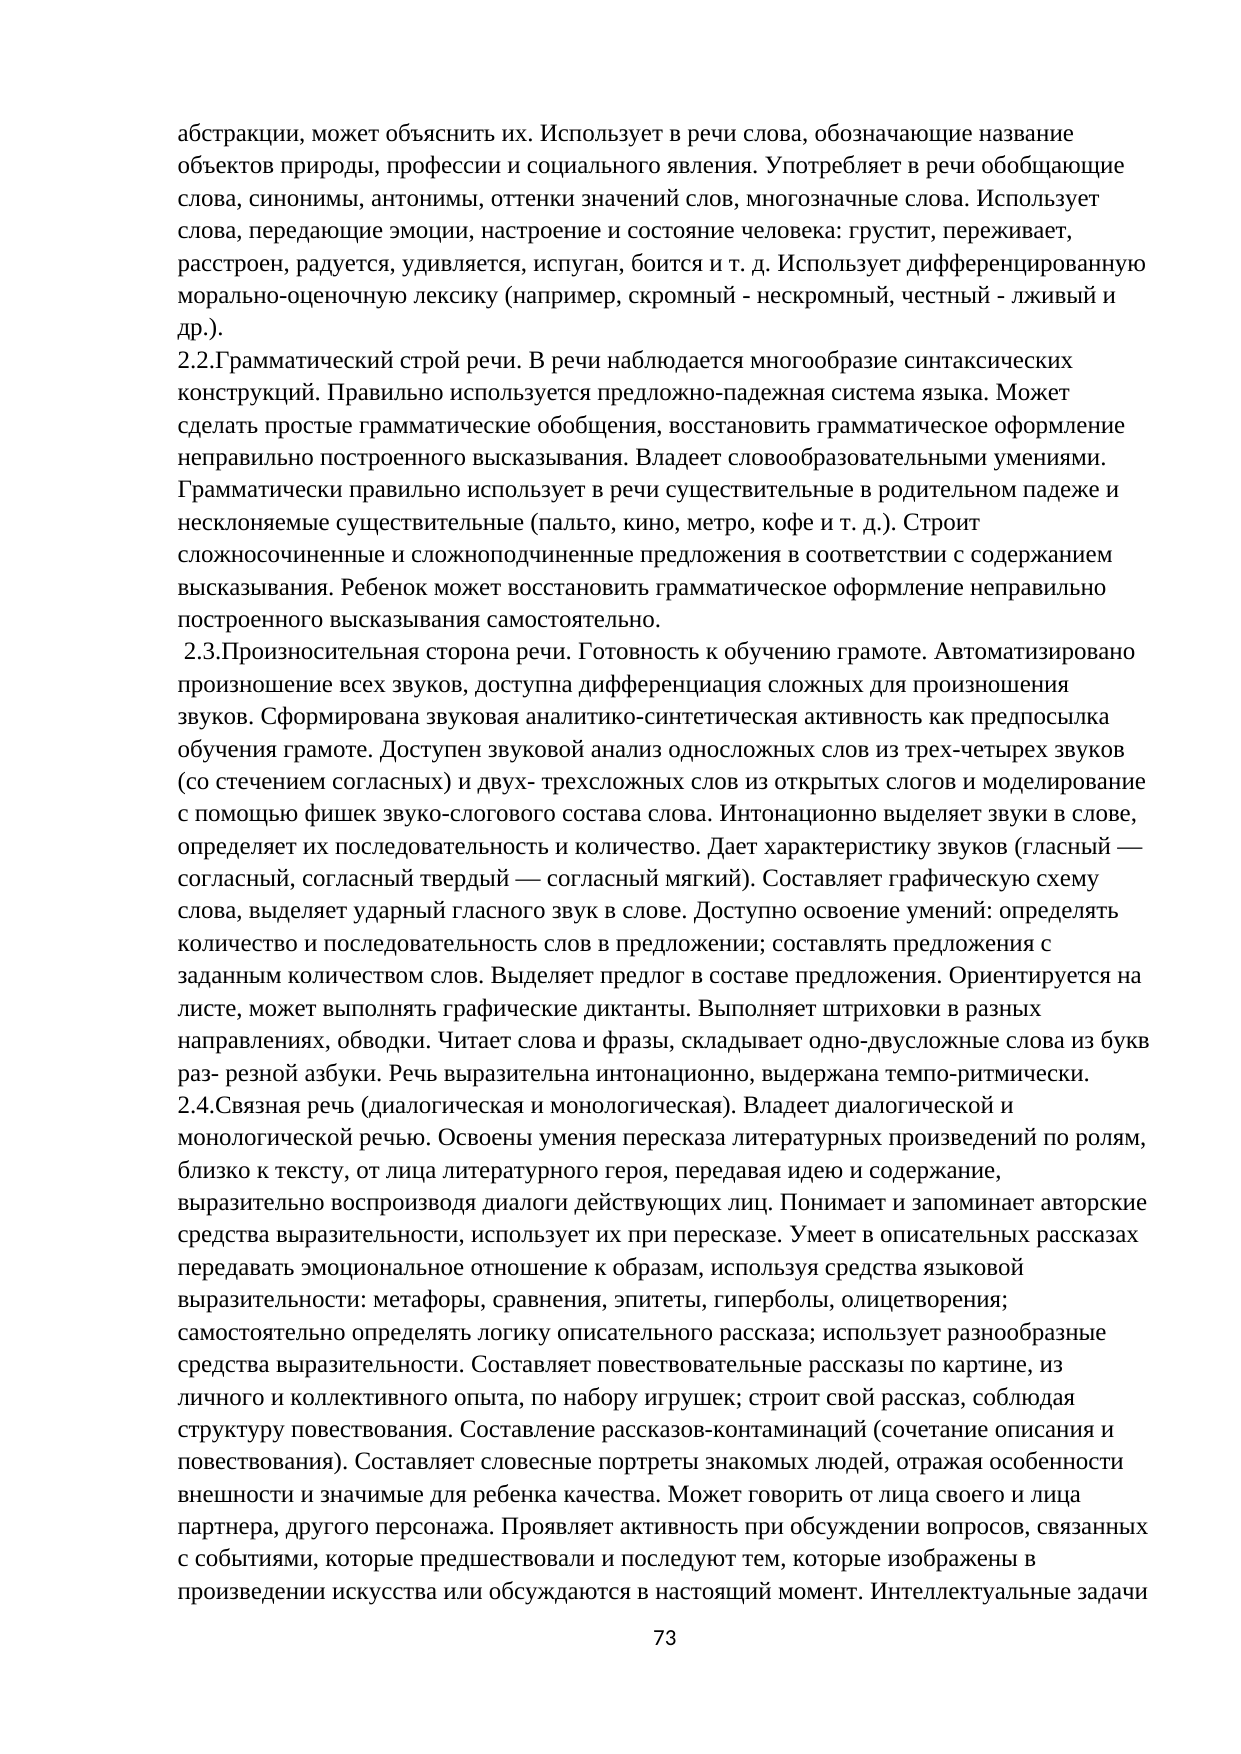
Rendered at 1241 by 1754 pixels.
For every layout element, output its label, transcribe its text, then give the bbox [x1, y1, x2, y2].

text 2.3.Произносительная сторона речи. Готовность к обучению грамоте. Автоматизировано произношение всех звуков, доступна дифференциация сложных для произношения звуков. Сформирована звуковая аналитико-синтетическая активность как предпосылка обучения грамоте. Доступен звуковой анализ односложных слов из трех-четырех звуков (со стечением согласных) и двух- трехсложных слов из открытых слогов и моделирование с помощью фишек звуко-слогового состава слова. Интонационно выделяет звуки в слове, определяет их последовательность и количество. Дает характеристику звуков (гласный — согласный, согласный твердый — согласный мягкий). Составляет графическую схему слова, выделяет ударный гласного звук в слове. Доступно освоение умений: определять количество и последовательность слов в предложении; составлять предложения с заданным количеством слов. Выделяет предлог в составе предложения. Ориентируется на листе, может выполнять графические диктанты. Выполняет штриховки в разных направлениях, обводки. Читает слова и фразы, складывает одно-двусложные слова из букв раз- резной азбуки. Речь выразительна интонационно, выдержана темпо-ритмически. [177, 636, 1152, 1086]
text 2.2.Грамматический строй речи. В речи наблюдается многообразие синтаксических конструкций. Правильно используется предложно-падежная система языка. Может сделать простые грамматические обобщения, восстановить грамматическое оформление неправильно построенного высказывания. Владеет словообразовательными умениями. Грамматически правильно использует в речи существительные в родительном падеже и несклоняемые существительные (пальто, кино, метро, кофе и т. д.). Строит сложносочиненные и сложноподчиненные предложения в соответствии с содержанием высказывания. Ребенок может восстановить грамматическое оформление неправильно построенного высказывания самостоятельно. [177, 345, 1152, 633]
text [177, 118, 1152, 341]
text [177, 1090, 1152, 1605]
